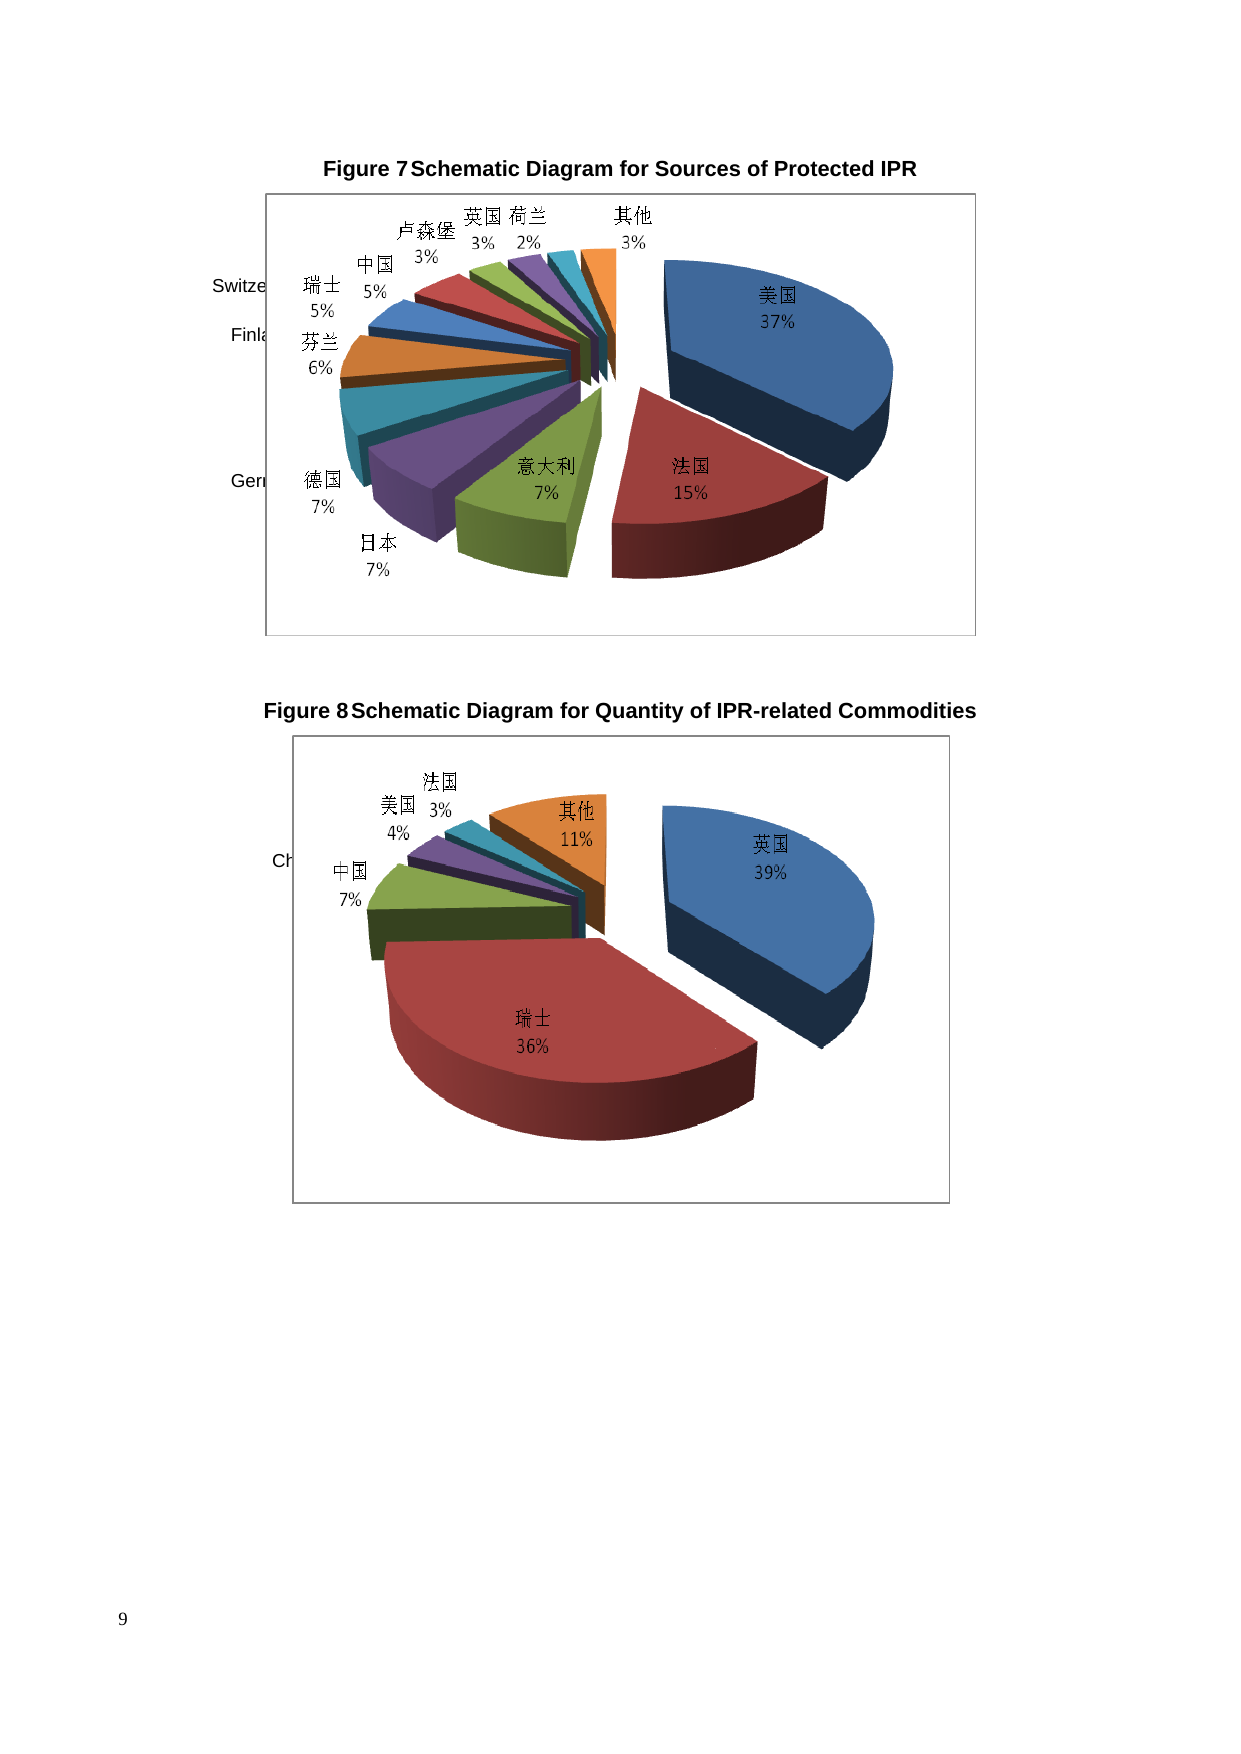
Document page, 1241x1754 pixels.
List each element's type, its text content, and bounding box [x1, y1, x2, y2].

picture [264, 193, 976, 636]
text Figure 8 Schematic Diagram for Quantity of IPR-related Commodities [118, 698, 1122, 723]
text Figure 7 Schematic Diagram for Sources of Protected IPR [118, 156, 1122, 181]
picture [291, 735, 950, 1204]
